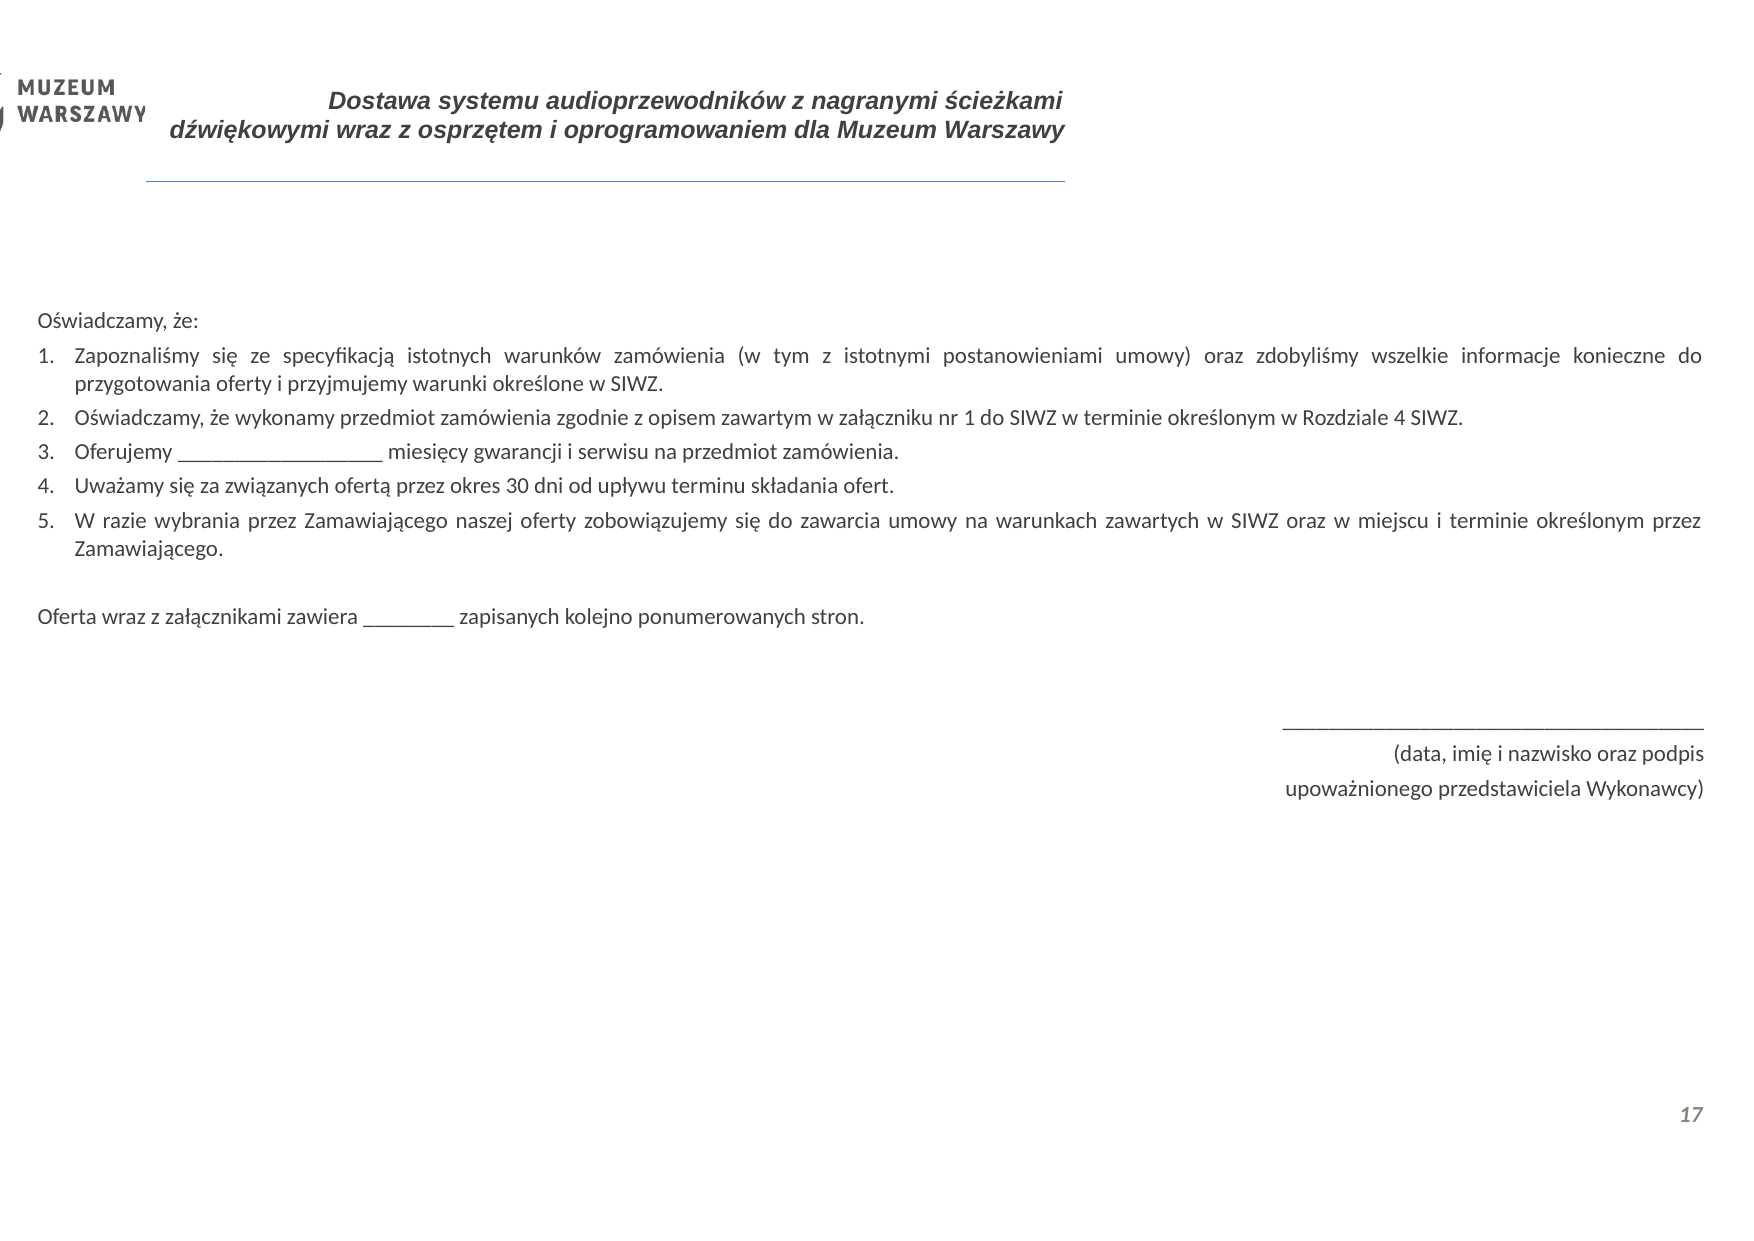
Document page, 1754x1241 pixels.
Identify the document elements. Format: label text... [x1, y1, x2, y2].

list Oświadczamy, że wykonamy przedmiot zamówienia zgodnie z opisem zawartym w załączniku nr 1 do SIWZ w terminie określonym w Rozdziale 4 SIWZ. [37, 403, 1704, 431]
text (data, imię i nazwisko oraz podpis [37, 739, 1704, 768]
list Zapoznaliśmy się ze specyfikacją istotnych warunków zamówienia (w tym z istotnymi postanowieniami umowy) oraz zdobyliśmy wszelkie informacje konieczne do przygotowania oferty i przyjmujemy warunki określone w SIWZ. [37, 341, 1704, 397]
text Oferta wraz z załącznikami zawiera ________ zapisanych kolejno ponumerowanych stron. [37, 602, 1704, 631]
list Oferujemy __________________ miesięcy gwarancji i serwisu na przedmiot zamówienia. [37, 437, 1704, 465]
text _____________________________________ [37, 705, 1704, 733]
text Oświadczamy, że: [37, 307, 1704, 334]
list Uważamy się za związanych ofertą przez okres 30 dni od upływu terminu składania ofert. [37, 472, 1704, 500]
list W razie wybrania przez Zamawiającego naszej oferty zobowiązujemy się do zawarcia umowy na warunkach zawartych w SIWZ oraz w miejscu i terminie określonym przez Zamawiającego. [37, 506, 1704, 562]
text upoważnionego przedstawiciela Wykonawcy) [37, 774, 1704, 802]
